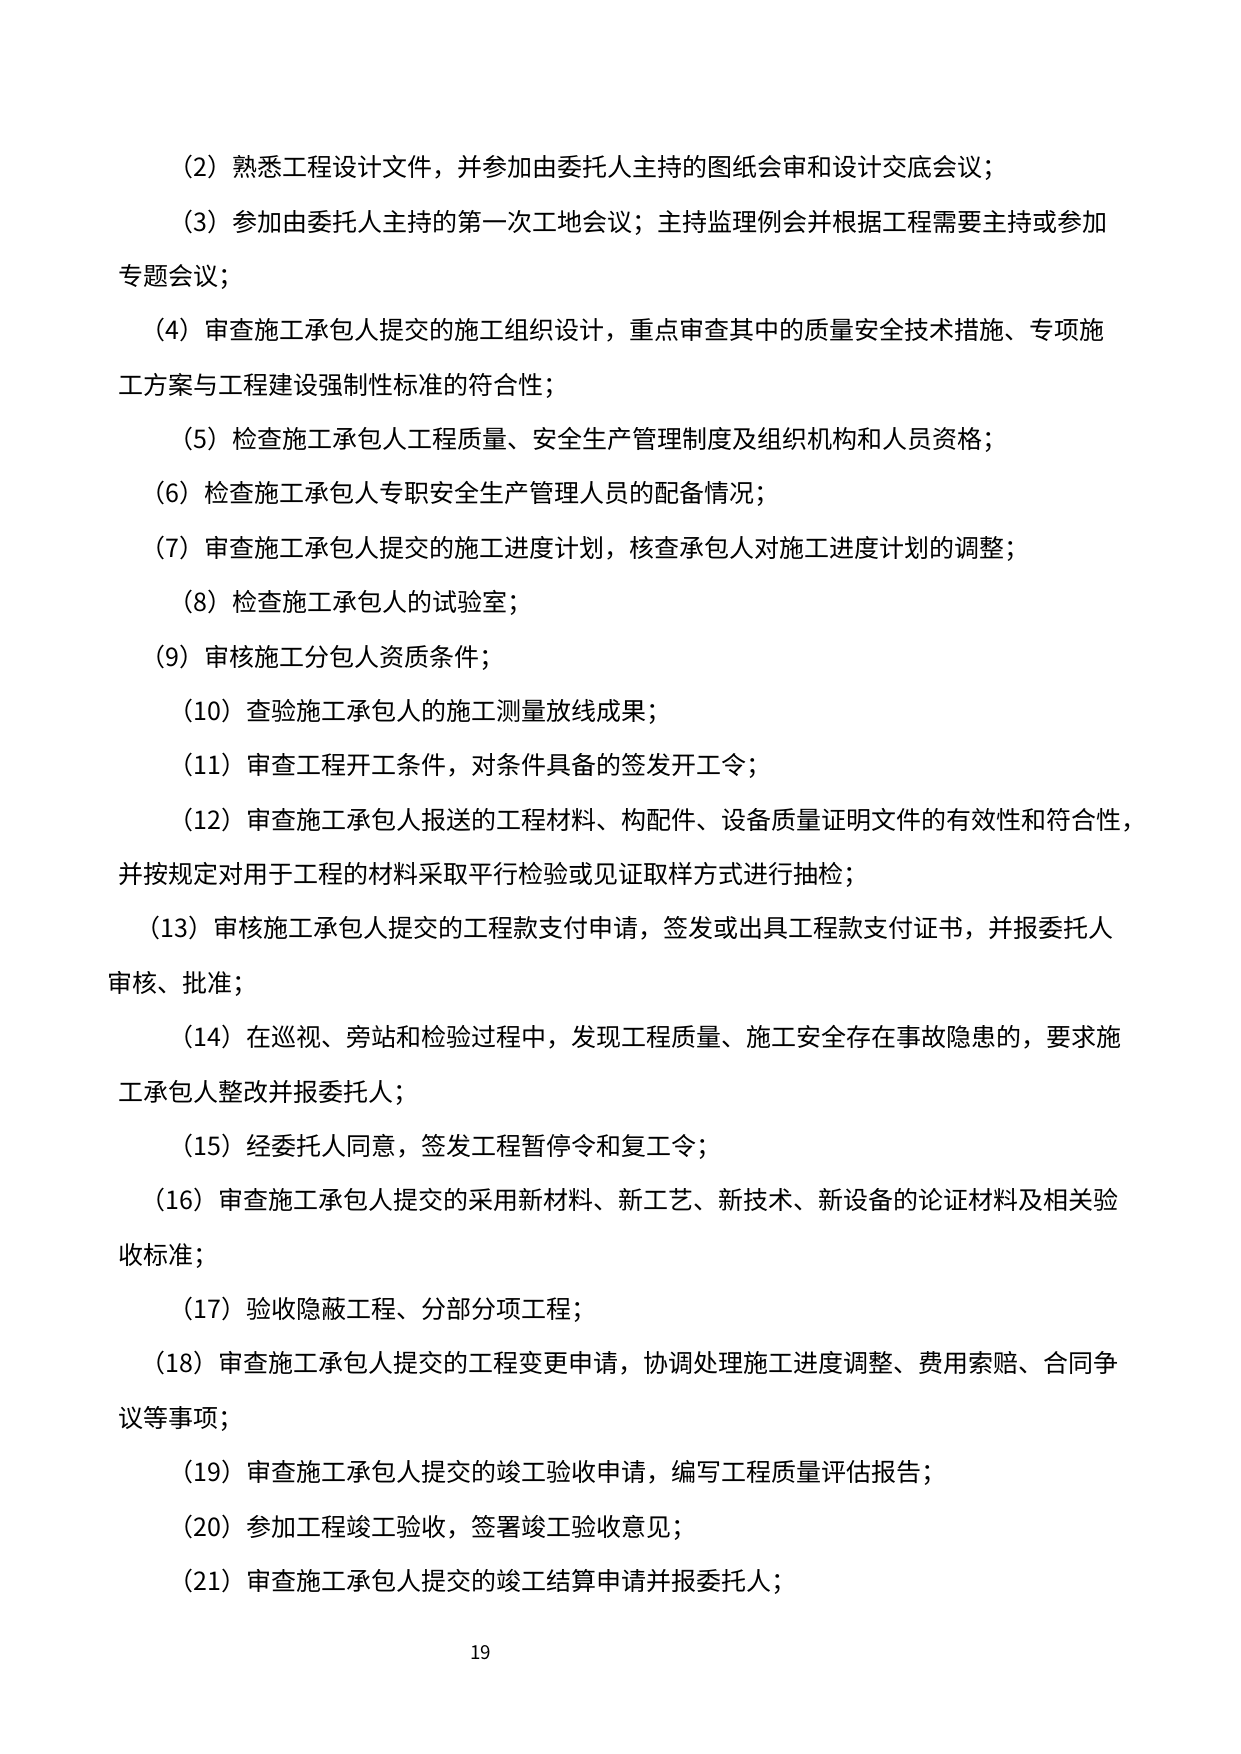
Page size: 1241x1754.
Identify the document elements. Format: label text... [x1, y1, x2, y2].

text （15）经委托人同意，签发工程暂停令和复工令； [118, 1126, 1122, 1163]
text （16）审查施工承包人提交的采用新材料、新工艺、新技术、新设备的论证材料及相关验收标准； [118, 1181, 1122, 1271]
text （10）查验施工承包人的施工测量放线成果； [118, 691, 1122, 728]
text （11）审查工程开工条件，对条件具备的签发开工令； [118, 746, 1122, 782]
text （2）熟悉工程设计文件，并参加由委托人主持的图纸会审和设计交底会议； [118, 148, 1122, 184]
text （17）验收隐蔽工程、分部分项工程； [118, 1289, 1122, 1326]
text （19）审查施工承包人提交的竣工验收申请，编写工程质量评估报告； [118, 1453, 1122, 1489]
text （9）审核施工分包人资质条件； [118, 637, 1122, 673]
text （14）在巡视、旁站和检验过程中，发现工程质量、施工安全存在事故隐患的，要求施工承包人整改并报委托人； [118, 1018, 1122, 1108]
text （20）参加工程竣工验收，签署竣工验收意见； [118, 1507, 1122, 1543]
text （13）审核施工承包人提交的工程款支付申请，签发或出具工程款支付证书，并报委托人审核、批准； [108, 909, 1122, 999]
text （8）检查施工承包人的试验室； [118, 583, 1122, 619]
text （5）检查施工承包人工程质量、安全生产管理制度及组织机构和人员资格； [118, 419, 1122, 456]
text （6）检查施工承包人专职安全生产管理人员的配备情况； [118, 474, 1122, 510]
text （12）审查施工承包人报送的工程材料、构配件、设备质量证明文件的有效性和符合性，并按规定对用于工程的材料采取平行检验或见证取样方式进行抽检； [118, 800, 1122, 891]
text （21）审查施工承包人提交的竣工结算申请并报委托人； [118, 1561, 1122, 1598]
text （3）参加由委托人主持的第一次工地会议；主持监理例会并根据工程需要主持或参加专题会议； [118, 202, 1122, 293]
text （18）审查施工承包人提交的工程变更申请，协调处理施工进度调整、费用索赔、合同争议等事项； [118, 1344, 1122, 1434]
text （7）审查施工承包人提交的施工进度计划，核查承包人对施工进度计划的调整； [118, 528, 1122, 564]
text （4）审查施工承包人提交的施工组织设计，重点审查其中的质量安全技术措施、专项施工方案与工程建设强制性标准的符合性； [118, 311, 1122, 401]
